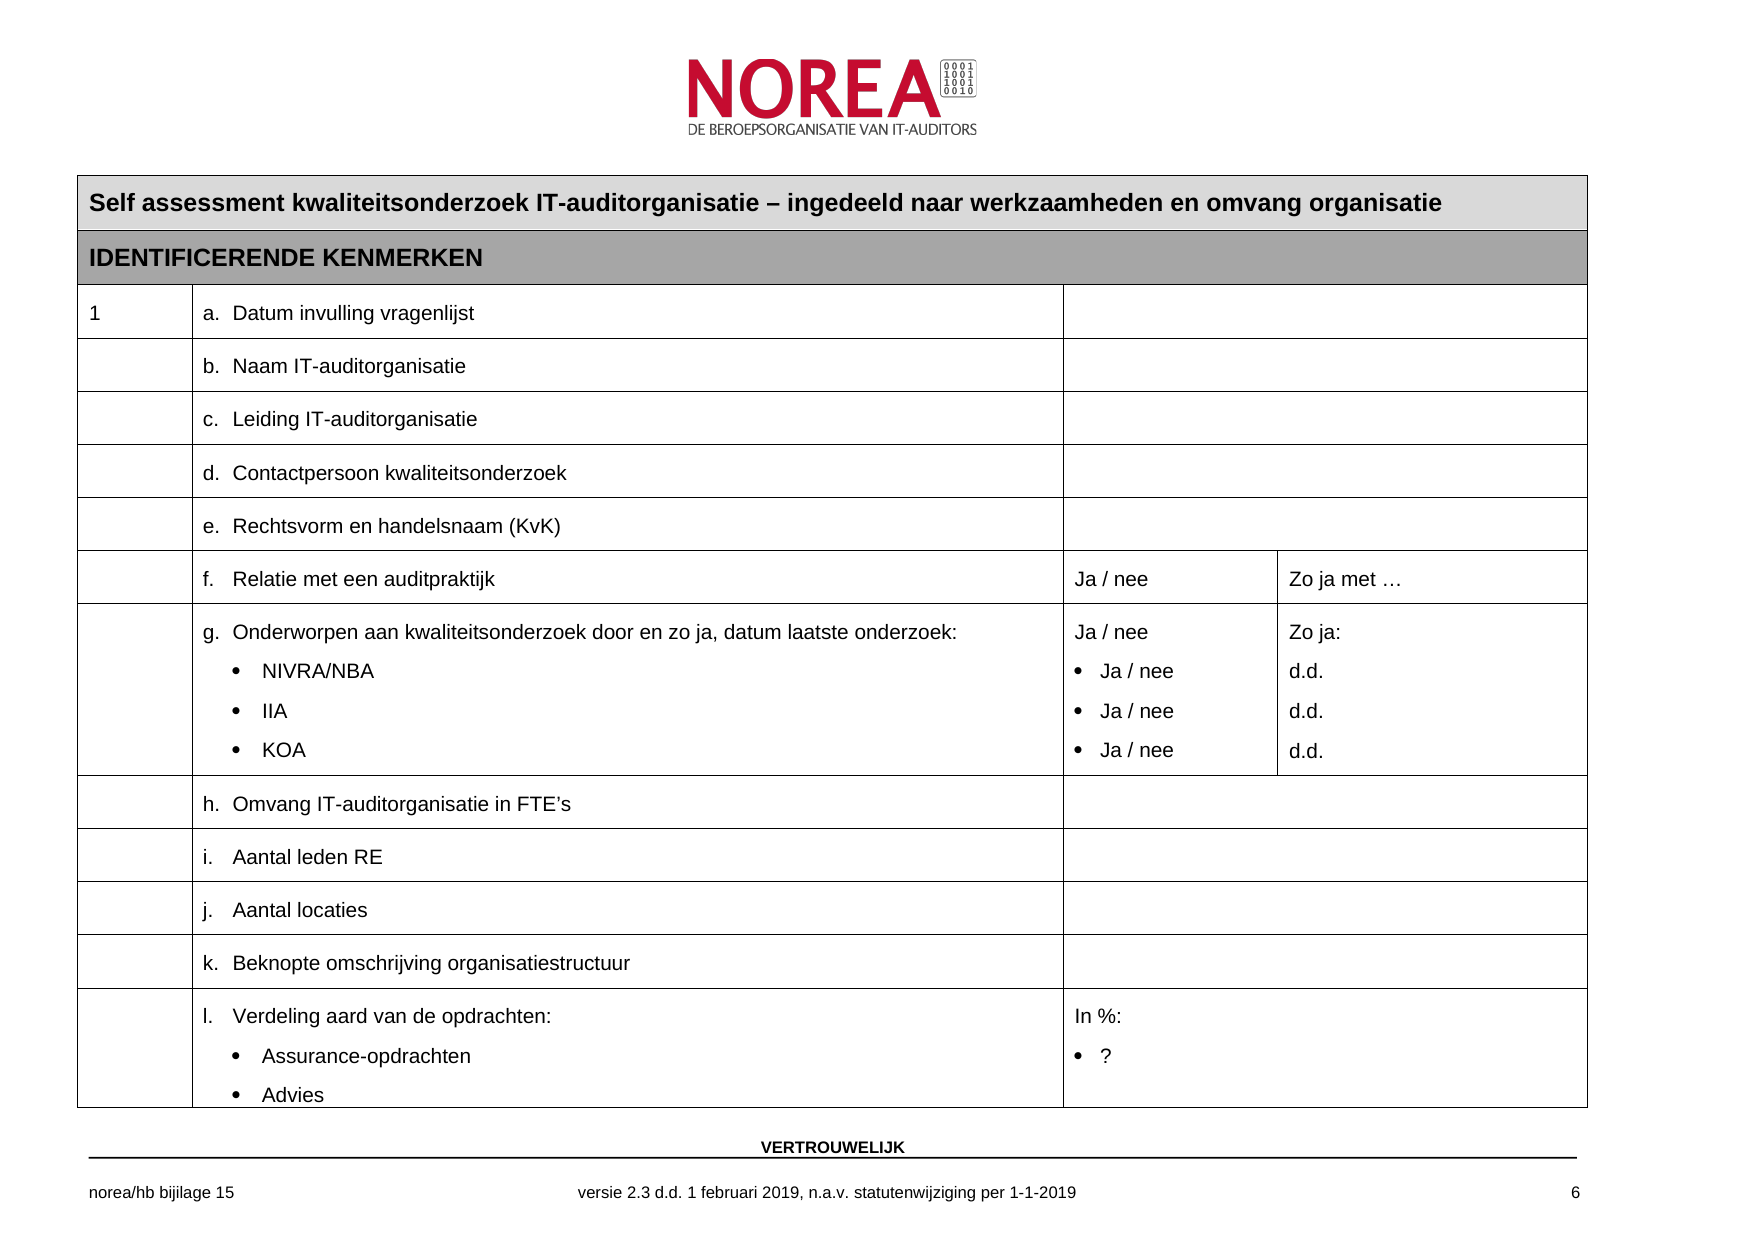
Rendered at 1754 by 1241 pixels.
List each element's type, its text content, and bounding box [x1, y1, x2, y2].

table_cell [78, 829, 192, 881]
table_cell Ja / nee Ja / nee Ja / nee Ja / nee [1064, 604, 1277, 775]
table_cell [78, 498, 192, 550]
table_cell [78, 935, 192, 987]
table_cell Beknopte omschrijving organisatiestructuur [193, 935, 1063, 987]
table_cell Onderworpen aan kwaliteitsonderzoek door en zo ja, datum laatste onderzoek: NIVRA/NBA IIA KOA [193, 604, 1063, 775]
picture [688, 59, 977, 135]
table_cell IDENTIFICERENDE KENMERKEN [78, 231, 1587, 284]
table_cell Datum invulling vragenlijst [193, 285, 1063, 337]
table_cell In %: ? ? ? ? [1064, 989, 1587, 1107]
table_header Self assessment kwaliteitsonderzoek IT-auditorganisatie – ingedeeld naar werkzaamheden en omvang organisatie [78, 176, 1587, 229]
table_cell [1064, 935, 1587, 987]
table_cell [1064, 882, 1587, 934]
table_cell Ja / nee [1064, 551, 1277, 603]
table_cell Rechtsvorm en handelsnaam (KvK) [193, 498, 1063, 550]
table_cell [1064, 829, 1587, 881]
table_cell [1064, 285, 1587, 337]
table_cell Contactpersoon kwaliteitsonderzoek [193, 445, 1063, 497]
table_cell [1064, 498, 1587, 550]
table_cell Zo ja: d.d. d.d. d.d. [1278, 604, 1587, 775]
table_cell Relatie met een auditpraktijk [193, 551, 1063, 603]
table_cell Naam IT-auditorganisatie [193, 339, 1063, 391]
table_cell Aantal locaties [193, 882, 1063, 934]
table_cell Aantal leden RE [193, 829, 1063, 881]
table_cell [78, 989, 192, 1107]
table_cell [1064, 392, 1587, 444]
table_cell [78, 882, 192, 934]
table_cell [1064, 339, 1587, 391]
table_cell [78, 604, 192, 775]
table_cell Leiding IT-auditorganisatie [193, 392, 1063, 444]
table_cell Verdeling aard van de opdrachten: Assurance-opdrachten Advies Detachering Overige professionele diensten [193, 989, 1063, 1107]
table_cell [78, 339, 192, 391]
table_cell [78, 776, 192, 828]
table_cell [78, 392, 192, 444]
table_cell Zo ja met … [1278, 551, 1587, 603]
table_cell [78, 551, 192, 603]
table_cell [1064, 445, 1587, 497]
table_cell Omvang IT-auditorganisatie in FTE’s [193, 776, 1063, 828]
table_cell 1 [78, 285, 192, 337]
table_cell [1064, 776, 1587, 828]
table_cell [78, 445, 192, 497]
